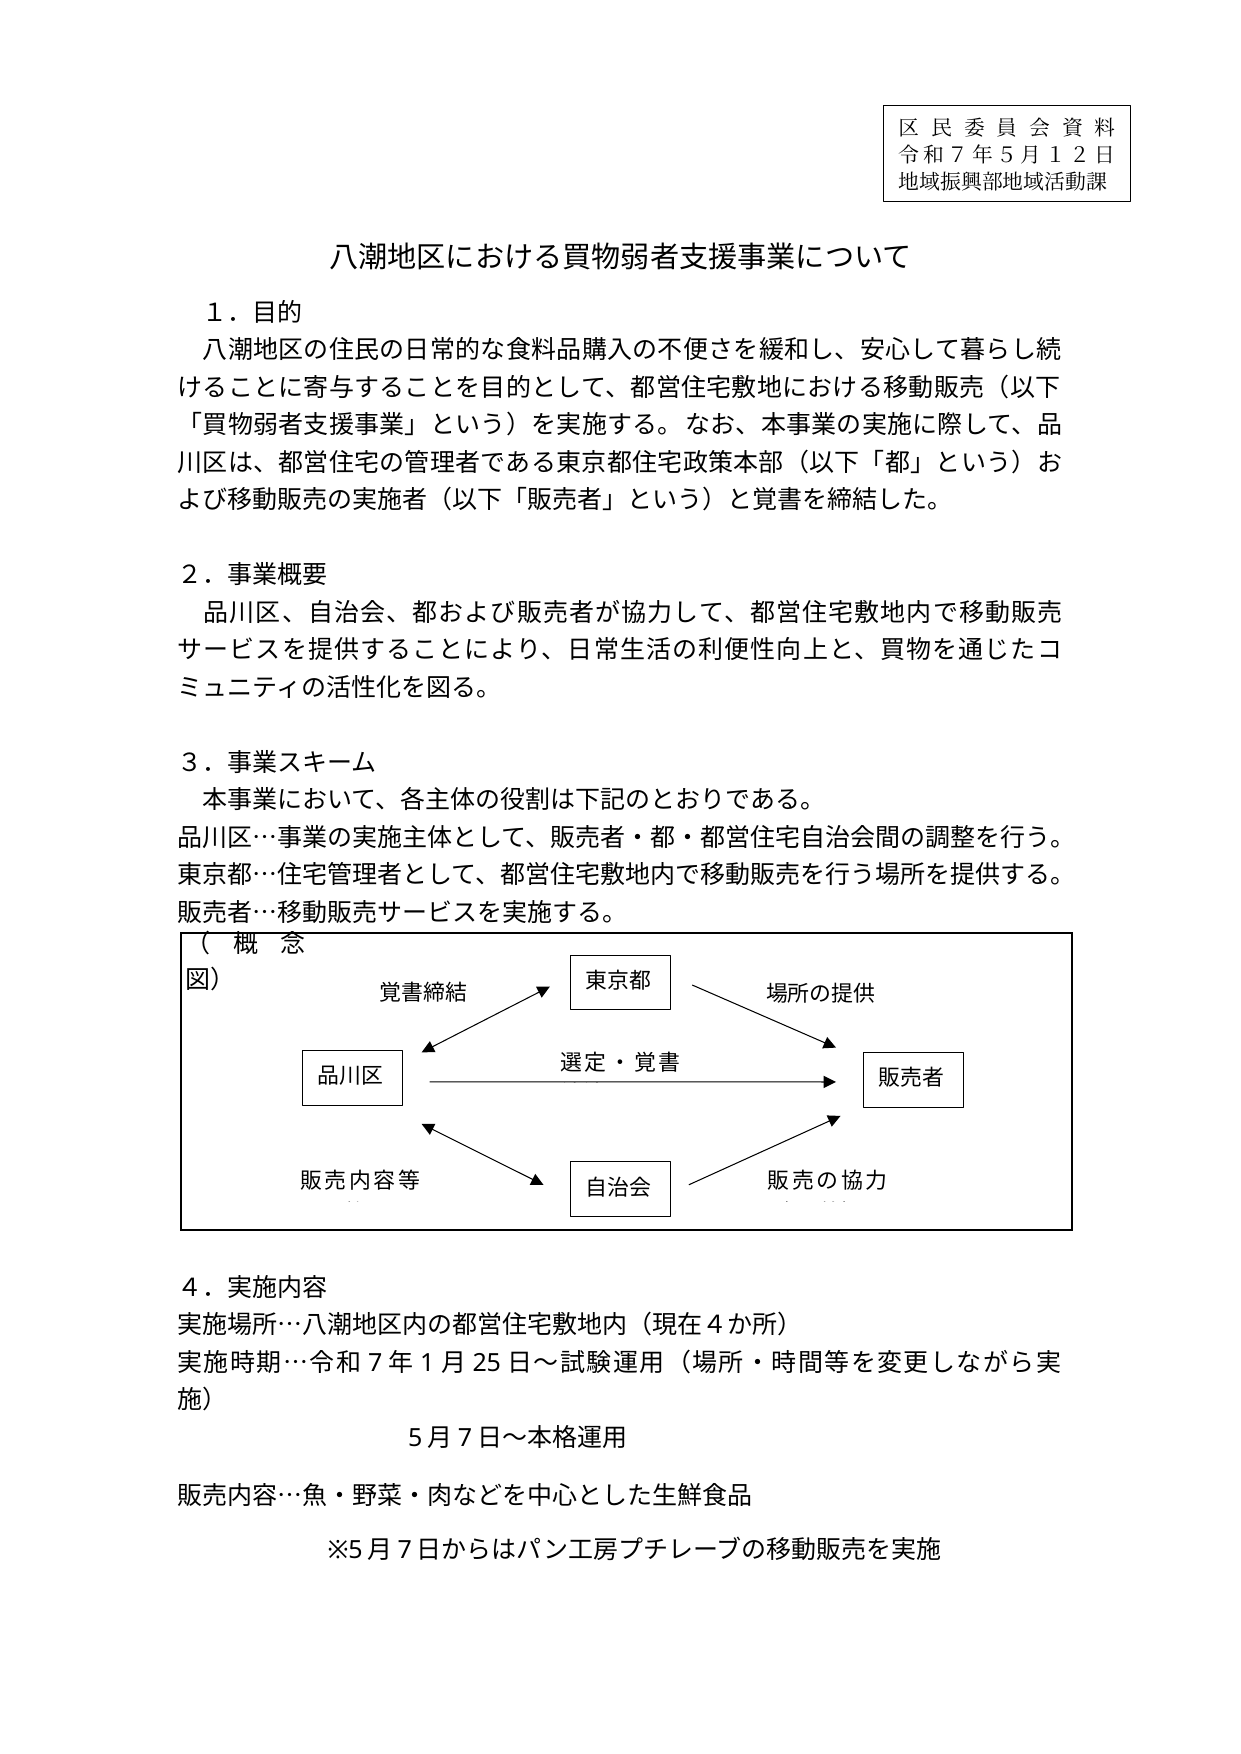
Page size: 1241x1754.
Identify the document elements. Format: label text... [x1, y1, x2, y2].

text 品川区、自治会、都および販売者が協力して、都営住宅敷地内で移動販売サービスを提供することにより、日常生活の利便性向上と、買物を通じたコミュニティの活性化を図る。 [177, 592, 1063, 704]
text ２．事業概要 [177, 554, 1063, 592]
text 八潮地区の住民の日常的な食料品購入の不便さを緩和し、安心して暮らし続けることに寄与することを目的として、都営住宅敷地における移動販売（以下「買物弱者支援事業」という）を実施する。なお、本事業の実施に際して、品川区は、都営住宅の管理者である東京都住宅政策本部（以下「都」という）および移動販売の実施者（以下「販売者」という）と覚書を締結した。 [177, 329, 1063, 517]
text 品川区…事業の実施主体として、販売者・都・都営住宅自治会間の調整を行う。 [177, 817, 1063, 854]
text 5月 7日～本格運用 [177, 1417, 1063, 1454]
text 本事業において、各主体の役割は下記のとおりである。 [177, 779, 1063, 817]
text １．目的 [177, 292, 1063, 329]
text 東京都…住宅管理者として、都営住宅敷地内で移動販売を行う場所を提供する。 [177, 854, 1063, 892]
text ※5月7日からはパン工房プチレーブの移動販売を実施 [177, 1529, 1063, 1567]
text 実施時期…令和7年1月25日～試験運用（場所・時間等を変更しながら実施） [177, 1342, 1063, 1417]
text 販売内容…魚・野菜・肉などを中心とした生鮮食品 [177, 1454, 1063, 1529]
text 販売者…移動販売サービスを実施する。 [177, 892, 1063, 929]
text 実施場所…八潮地区内の都営住宅敷地内（現在４か所） [177, 1304, 1063, 1342]
text ４．実施内容 [177, 1267, 1063, 1304]
text 八潮地区における買物弱者支援事業について [177, 217, 1063, 292]
text ３．事業スキーム [177, 742, 1063, 779]
